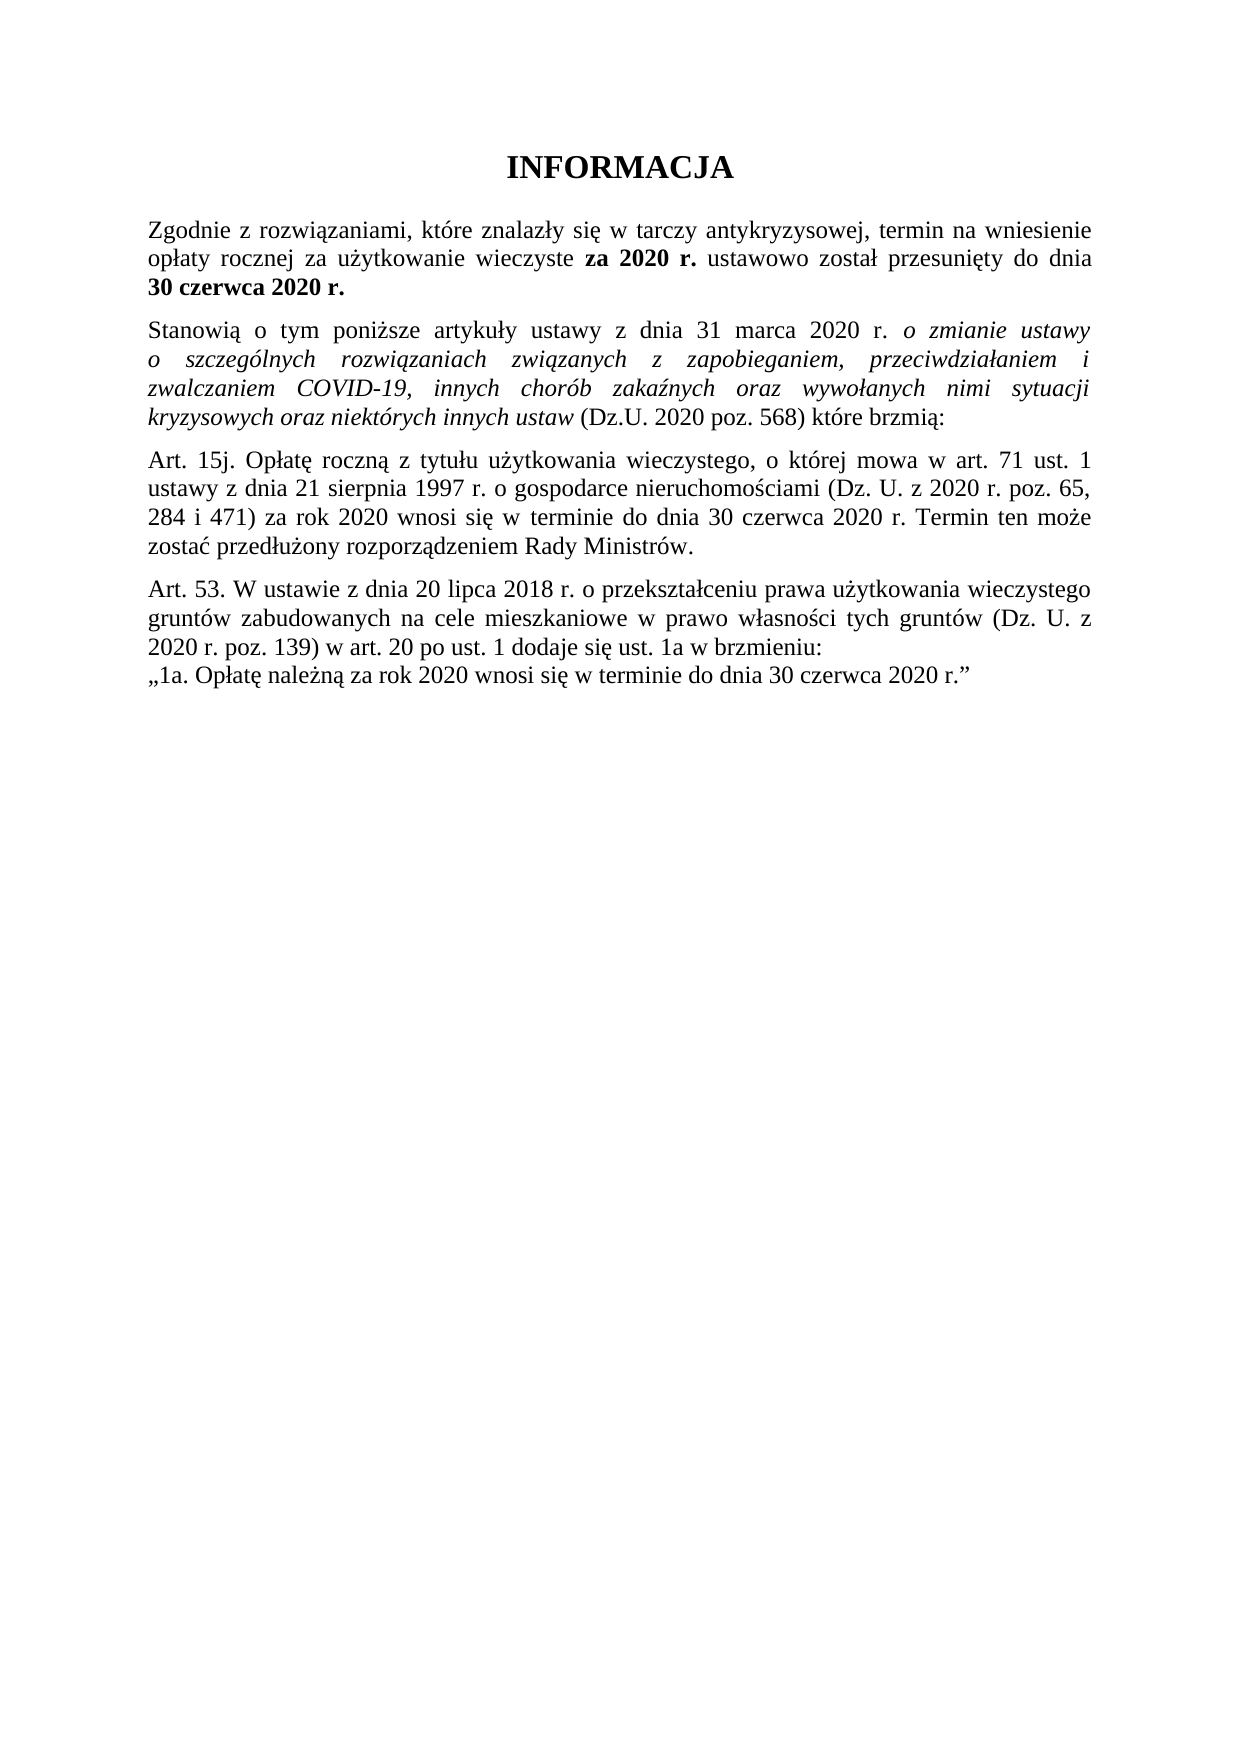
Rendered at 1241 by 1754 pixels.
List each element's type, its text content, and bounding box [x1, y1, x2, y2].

text INFORMACJA [148, 148, 1093, 186]
text „1a. Opłatę należną za rok 2020 wnosi się w terminie do dnia 30 czerwca 2020 r.” [148, 660, 1093, 689]
text Art. 53. W ustawie z dnia 20 lipca 2018 r. o przekształceniu prawa użytkowania wieczystego gruntów zabudowanych na cele mieszkaniowe w prawo własności tych gruntów (Dz. U. z 2020 r. poz. 139) w art. 20 po ust. 1 dodaje się ust. 1a w brzmieniu: [148, 574, 1093, 660]
text Art. 15j. Opłatę roczną z tytułu użytkowania wieczystego, o której mowa w art. 71 ust. 1 ustawy z dnia 21 sierpnia 1997 r. o gospodarce nieruchomościami (Dz. U. z 2020 r. poz. 65, 284 i 471) za rok 2020 wnosi się w terminie do dnia 30 czerwca 2020 r. Termin ten może zostać przedłużony rozporządzeniem Rady Ministrów. [148, 445, 1093, 560]
text Zgodnie z rozwiązaniami, które znalazły się w tarczy antykryzysowej, termin na wniesienie opłaty rocznej za użytkowanie wieczyste za 2020 r. ustawowo został przesunięty do dnia 30 czerwca 2020 r. [148, 215, 1093, 301]
text Stanowią o tym poniższe artykuły ustawy z dnia 31 marca 2020 r. o zmianie ustawy o szczególnych rozwiązaniach związanych z zapobieganiem, przeciwdziałaniem i zwalczaniem COVID-19, innych chorób zakaźnych oraz wywołanych nimi sytuacji kryzysowych oraz niektórych innych ustaw (Dz.U. 2020 poz. 568) które brzmią: [148, 315, 1093, 430]
